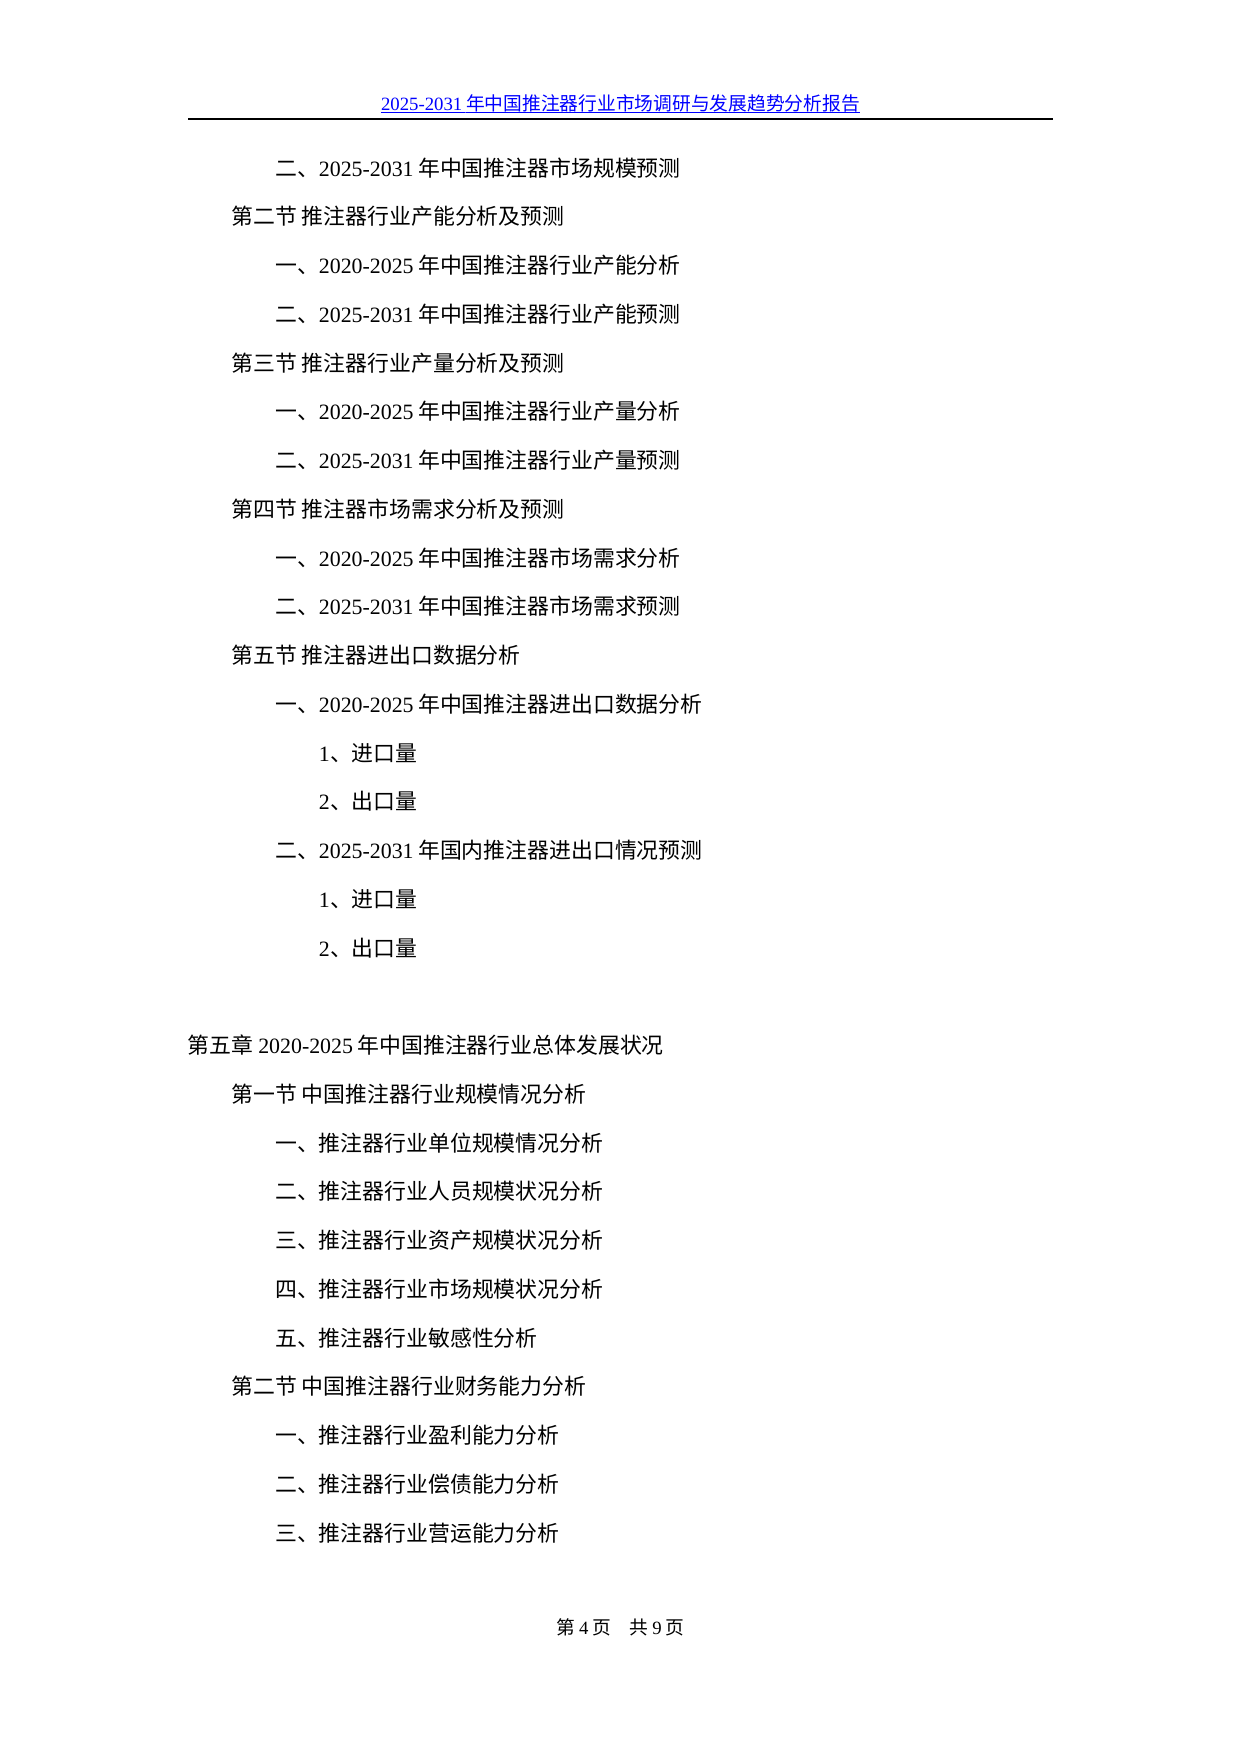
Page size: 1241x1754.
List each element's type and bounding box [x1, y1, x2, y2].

text [187, 150, 1053, 1548]
